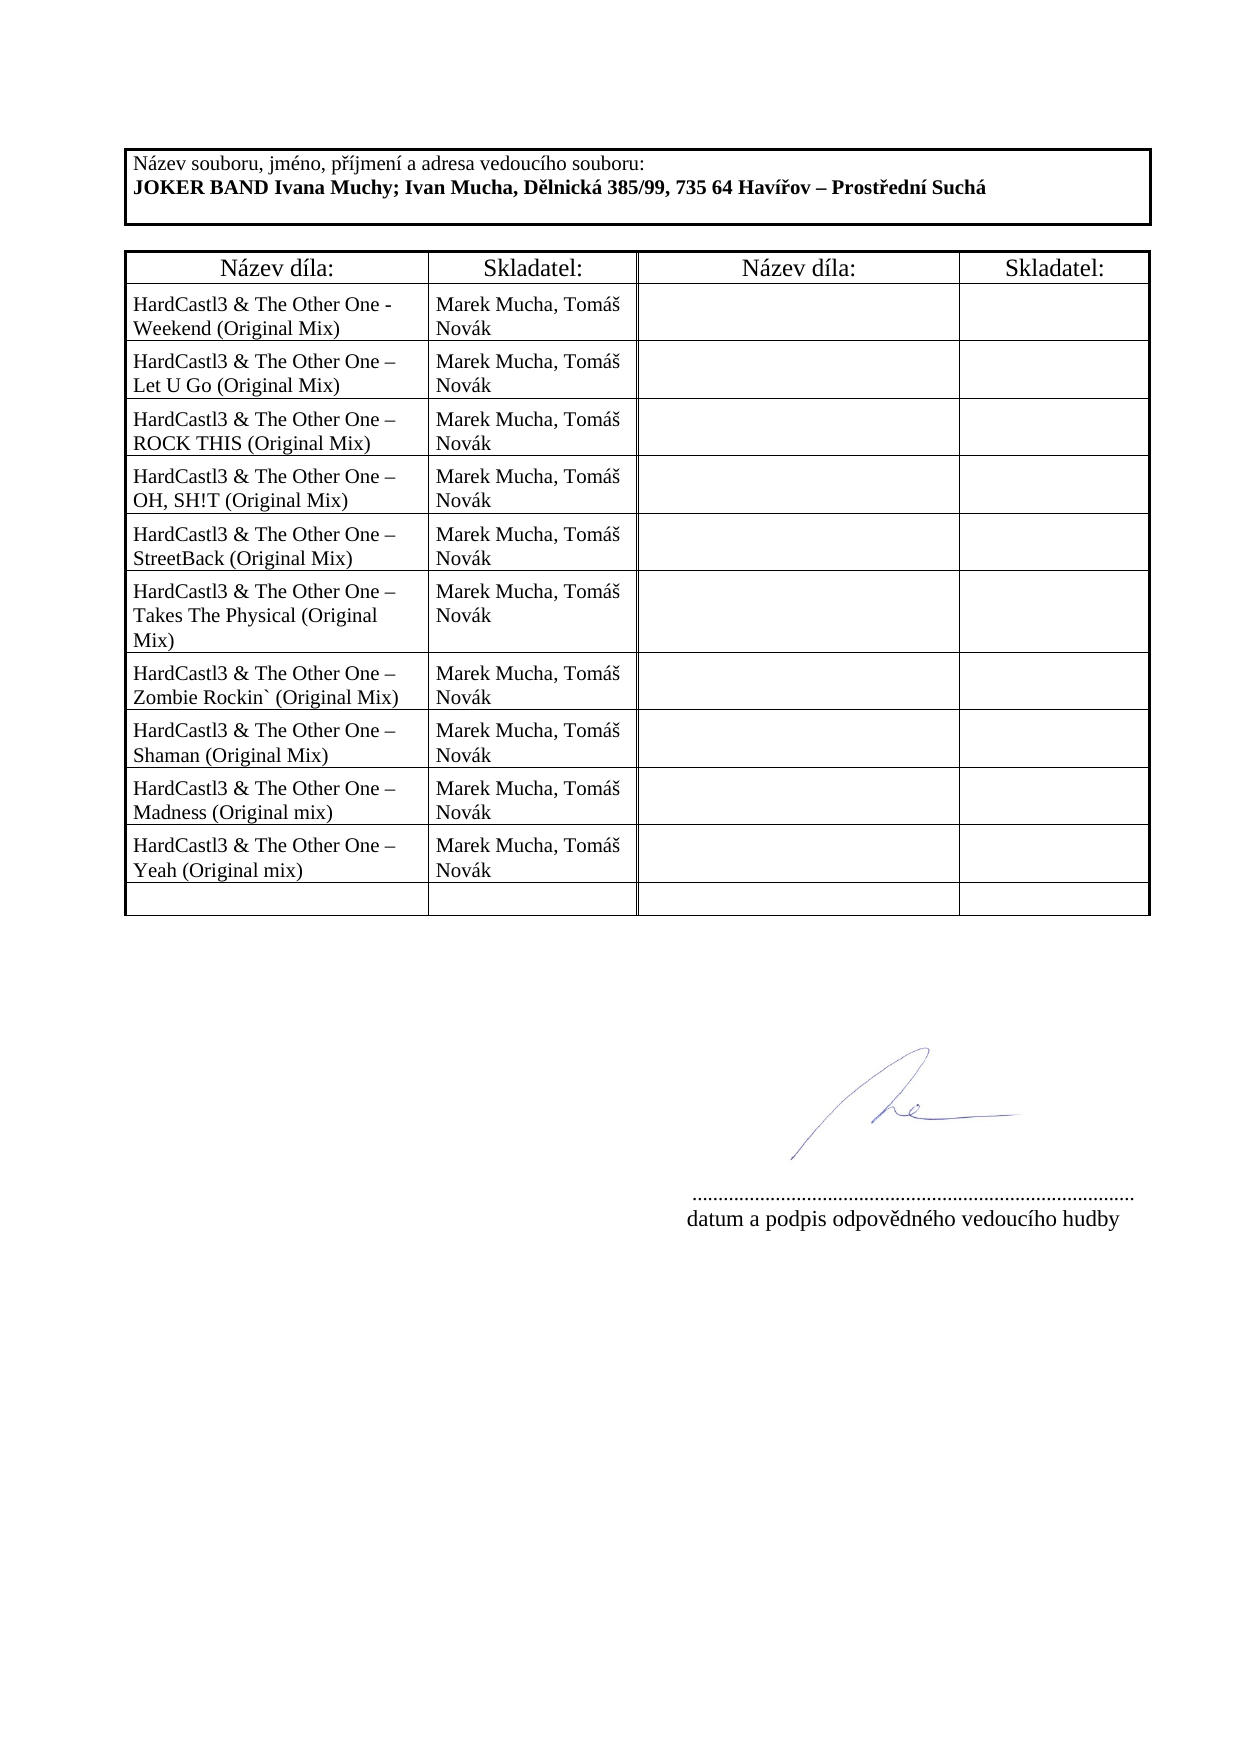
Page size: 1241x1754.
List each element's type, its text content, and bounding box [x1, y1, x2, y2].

table_cell [960, 456, 1148, 512]
table_cell [639, 710, 959, 767]
table_cell HardCastl3 & The Other One – Shaman (Original Mix) [127, 710, 428, 767]
table_cell [639, 399, 959, 455]
table_cell HardCastl3 & The Other One – OH, SH!T (Original Mix) [127, 456, 428, 512]
table_cell Marek Mucha, Tomáš Novák [429, 514, 636, 570]
table_cell [960, 341, 1148, 397]
table_cell [429, 883, 636, 915]
table_cell HardCastl3 & The Other One – Yeah (Original mix) [127, 825, 428, 882]
table_cell [960, 768, 1148, 824]
table_cell HardCastl3 & The Other One – Zombie Rockin` (Original Mix) [127, 653, 428, 709]
table_cell [127, 883, 428, 915]
table_cell [639, 768, 959, 824]
table_cell HardCastl3 & The Other One – ROCK THIS (Original Mix) [127, 399, 428, 455]
table_cell [639, 883, 959, 915]
table_cell [639, 825, 959, 882]
table_cell [960, 653, 1148, 709]
text datum a podpis odpovědného vedoucího hudby [124, 1205, 1143, 1231]
table_cell [960, 825, 1148, 882]
table_cell HardCastl3 & The Other One – Takes The Physical (Original Mix) [127, 571, 428, 652]
table_cell Marek Mucha, Tomáš Novák [429, 456, 636, 512]
table_cell [639, 653, 959, 709]
table_cell Marek Mucha, Tomáš Novák [429, 710, 636, 767]
table_cell Marek Mucha, Tomáš Novák [429, 653, 636, 709]
table_cell Marek Mucha, Tomáš Novák [429, 284, 636, 340]
table_header Název díla: [639, 253, 959, 282]
table_cell Marek Mucha, Tomáš Novák [429, 825, 636, 882]
text ..................................................................................... [124, 1181, 1143, 1205]
table_cell [960, 399, 1148, 455]
table_cell [639, 341, 959, 397]
picture [785, 1038, 1025, 1165]
table_header Název souboru, jméno, příjmení a adresa vedoucího souboru: JOKER BAND Ivana Muchy; Ivan Mucha, Dělnická 385/99, 735 64 Havířov – Prostřední Suchá [127, 151, 1149, 223]
table_cell [960, 571, 1148, 652]
table_cell [960, 284, 1148, 340]
table_cell [639, 456, 959, 512]
table_cell HardCastl3 & The Other One – Let U Go (Original Mix) [127, 341, 428, 397]
table_cell [960, 883, 1148, 915]
table_header Skladatel: [429, 253, 636, 282]
table_cell Marek Mucha, Tomáš Novák [429, 571, 636, 652]
table_header Skladatel: [960, 253, 1148, 282]
table_cell Marek Mucha, Tomáš Novák [429, 399, 636, 455]
table_cell [960, 710, 1148, 767]
table_header Název díla: [127, 253, 428, 282]
table_cell HardCastl3 & The Other One – Madness (Original mix) [127, 768, 428, 824]
table_cell HardCastl3 & The Other One – StreetBack (Original Mix) [127, 514, 428, 570]
table_cell Marek Mucha, Tomáš Novák [429, 768, 636, 824]
table_cell HardCastl3 & The Other One - Weekend (Original Mix) [127, 284, 428, 340]
table_cell [639, 514, 959, 570]
table_cell Marek Mucha, Tomáš Novák [429, 341, 636, 397]
table_cell [960, 514, 1148, 570]
table_cell [639, 571, 959, 652]
table_cell [639, 284, 959, 340]
